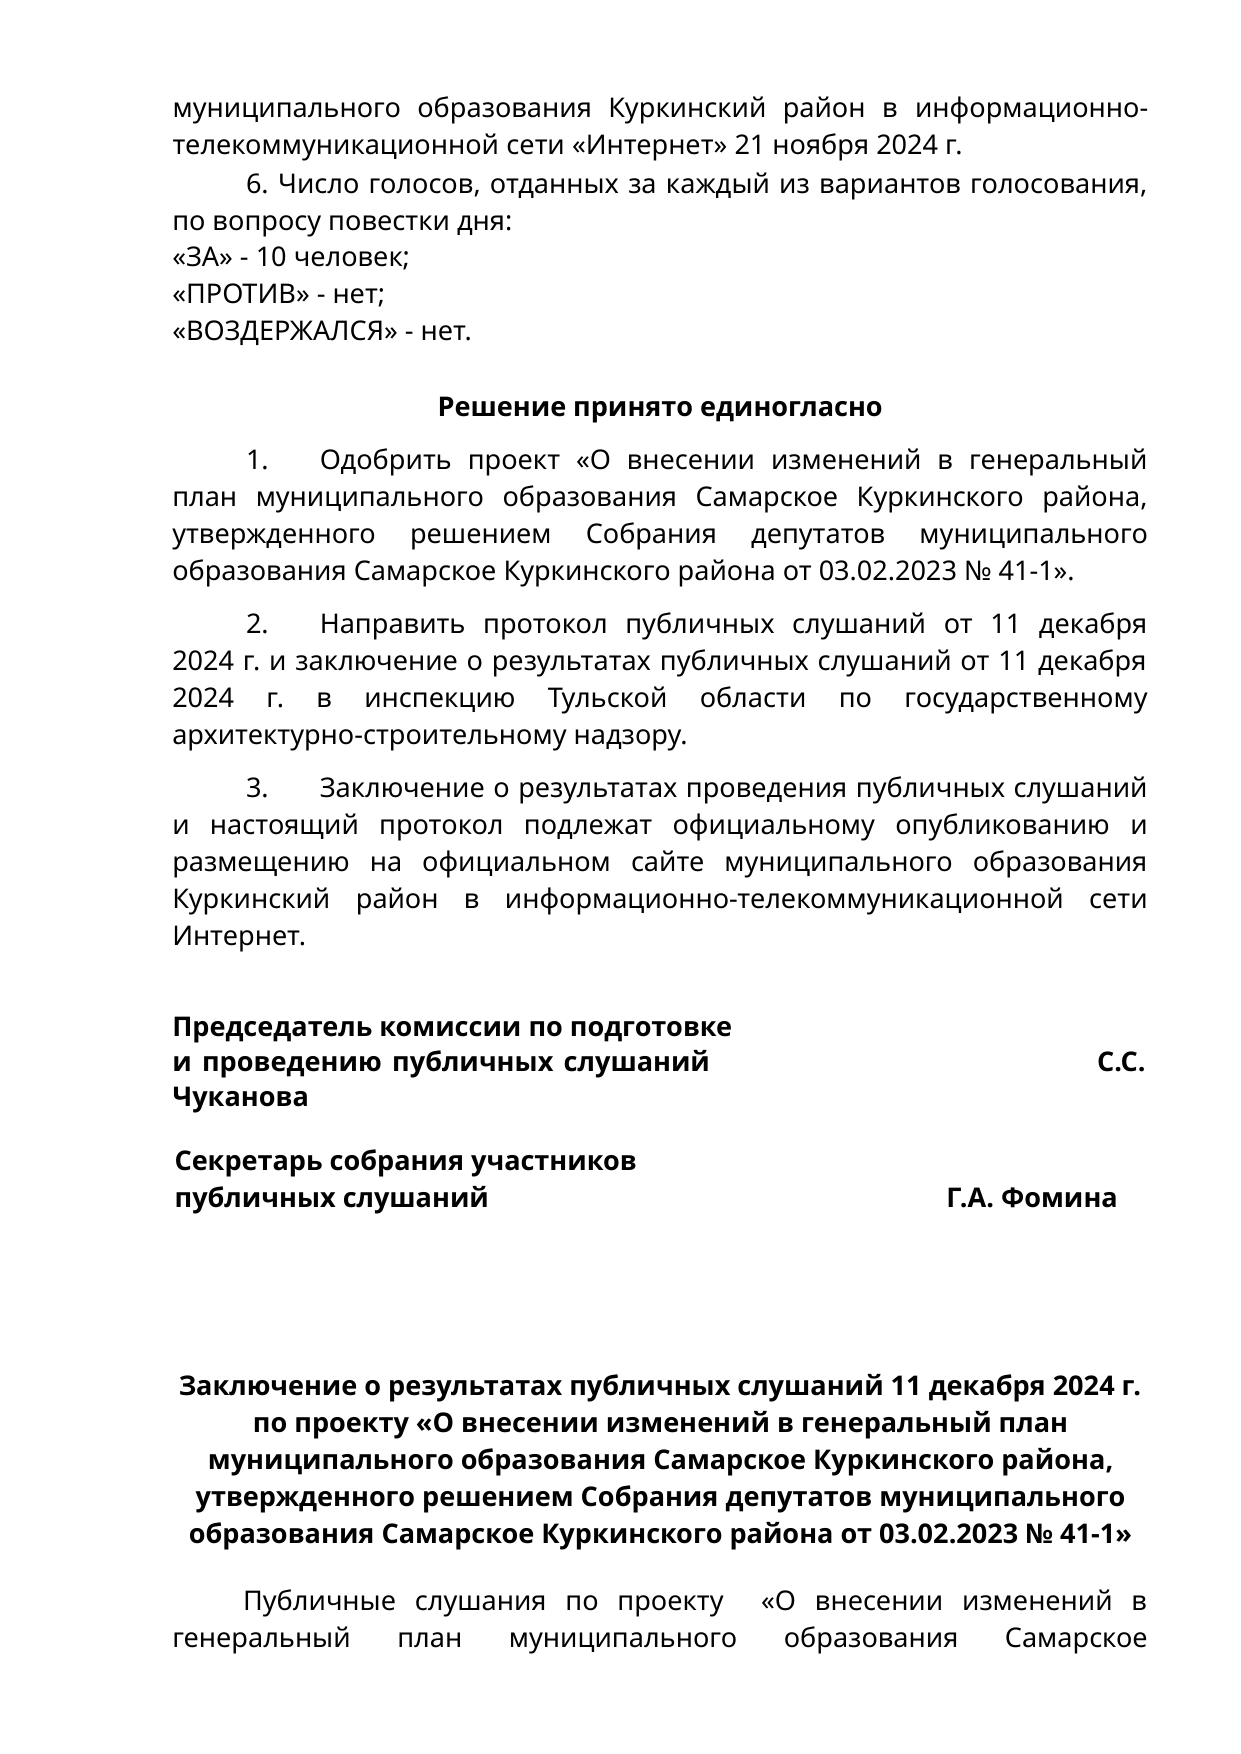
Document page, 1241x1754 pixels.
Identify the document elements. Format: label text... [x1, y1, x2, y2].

text Заключение о результатах публичных слушаний 11 декабря 2024 г. по проекту «О внесении изменений в генеральный план муниципального образования Самарское Куркинского района, утвержденного решением Собрания депутатов муниципального образования Самарское Куркинского района от 03.02.2023 № 41-1» [174, 1367, 1146, 1551]
list Одобрить проект «О внесении изменений в генеральный план муниципального образования Самарское Куркинского района, утвержденного решением Собрания депутатов муниципального образования Самарское Куркинского района от 03.02.2023 № 41-1». [172, 441, 1148, 588]
text публичных слушаний Г.А. Фомина [174, 1178, 1146, 1215]
text «ЗА» - 10 человек; [172, 238, 1148, 275]
text Решение принято единогласно [172, 387, 1148, 424]
text Секретарь собрания участников [174, 1142, 1146, 1178]
list Заключение о результатах проведения публичных слушаний и настоящий протокол подлежат официальному опубликованию и размещению на официальном сайте муниципального образования Куркинский район в информационно-телекоммуникационной сети Интернет. [172, 769, 1148, 953]
text «ВОЗДЕРЖАЛСЯ» - нет. [172, 312, 1148, 348]
list Направить протокол публичных слушаний от 11 декабря 2024 г. и заключение о результатах публичных слушаний от 11 декабря 2024 г. в инспекцию Тульской области по государственному архитектурно-строительному надзору. [172, 605, 1148, 752]
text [172, 89, 1148, 162]
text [172, 1582, 1148, 1655]
text 6. Число голосов, отданных за каждый из вариантов голосования, по вопросу повестки дня: [172, 164, 1148, 238]
text Председатель комиссии по подготовке [172, 1008, 1148, 1043]
text и проведению публичных слушаний С.С. Чуканова [172, 1044, 1148, 1114]
text «ПРОТИВ» - нет; [172, 275, 1148, 312]
